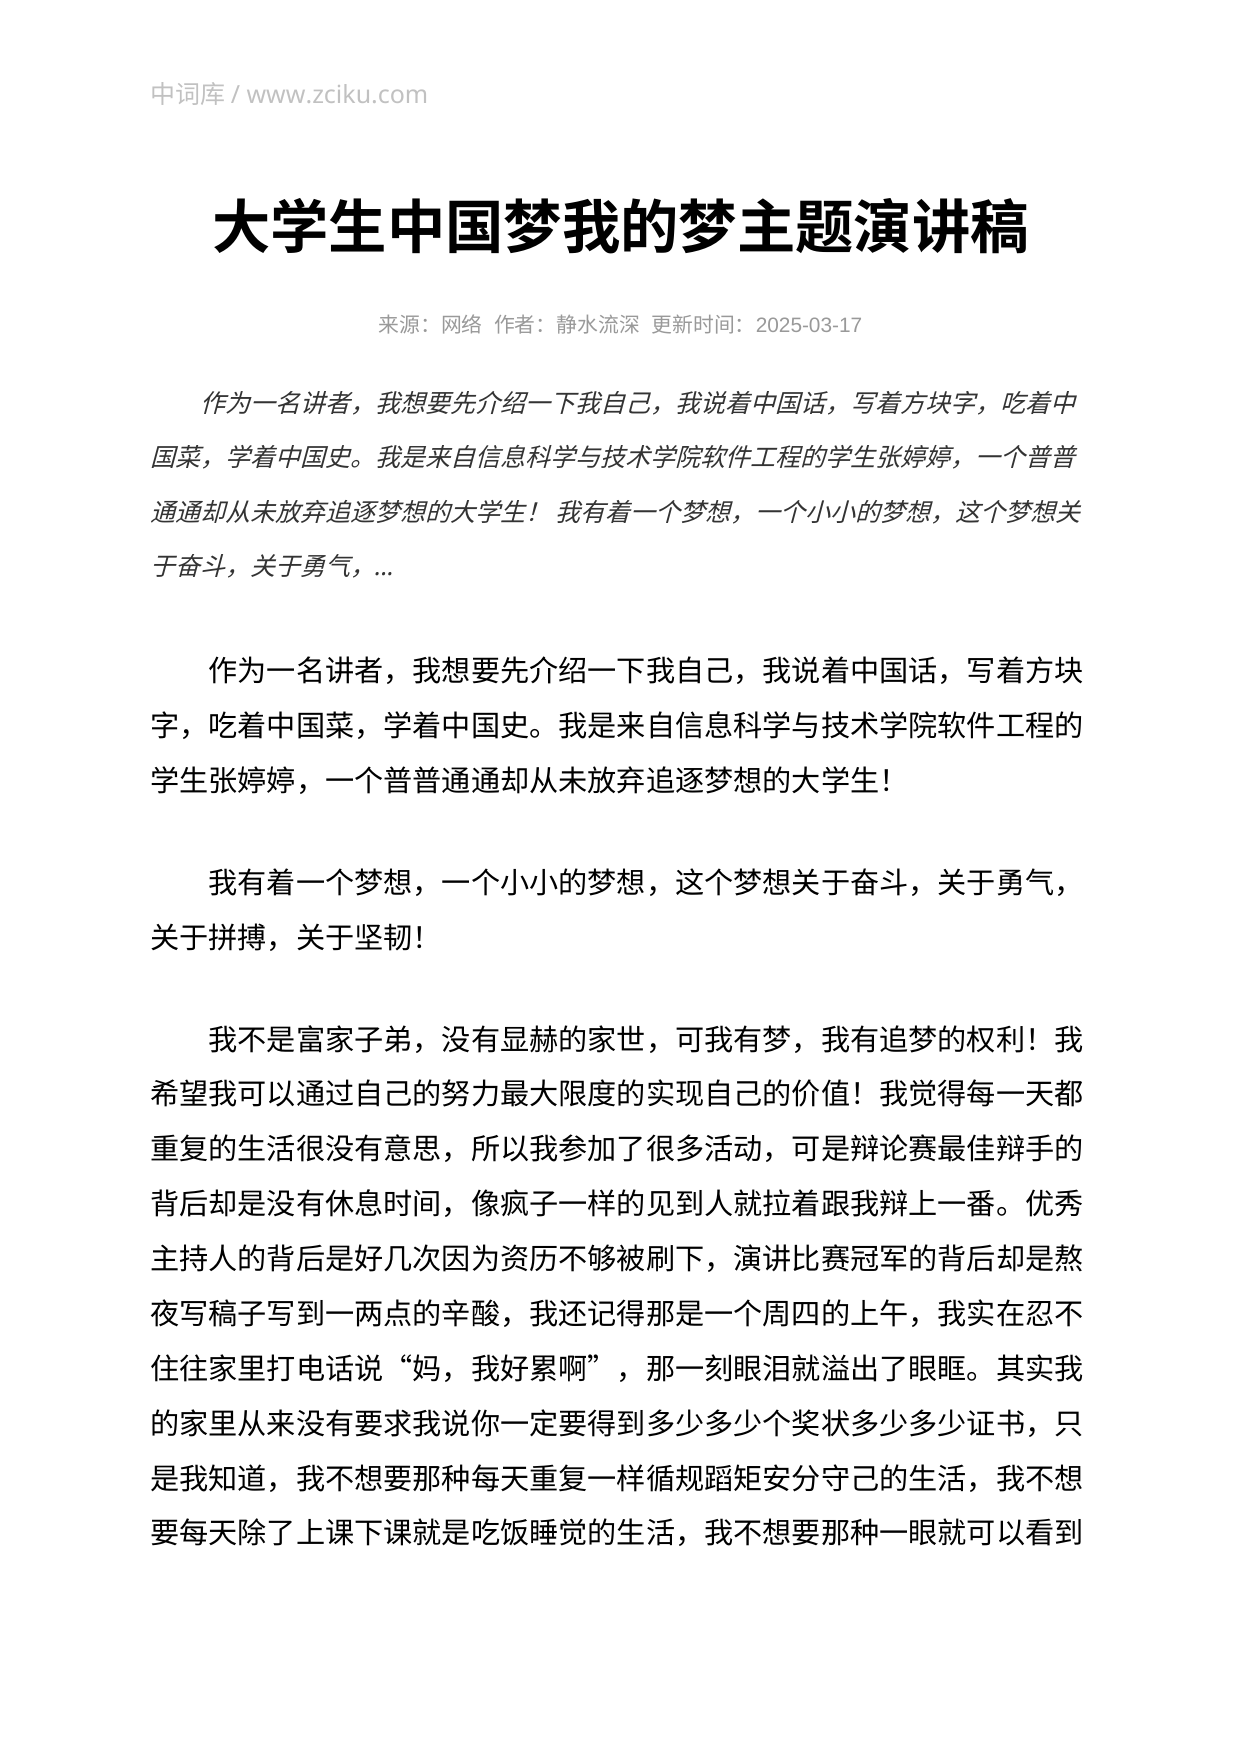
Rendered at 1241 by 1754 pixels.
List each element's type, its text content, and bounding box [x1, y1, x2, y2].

text 我有着一个梦想，一个小小的梦想，这个梦想关于奋斗，关于勇气，关于拼搏，关于坚韧！ [150, 859, 1090, 957]
text 作为一名讲者，我想要先介绍一下我自己，我说着中国话，写着方块字，吃着中国菜，学着中国史。我是来自信息科学与技术学院软件工程的学生张婷婷，一个普普通通却从未放弃追逐梦想的大学生！ [150, 648, 1090, 800]
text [150, 1016, 1090, 1552]
subtitle 大学生中国梦我的梦主题演讲稿 [150, 181, 1090, 266]
text 来源：网络 作者：静水流深 更新时间：2025-03-17 [150, 313, 1090, 337]
text 作为一名讲者，我想要先介绍一下我自己，我说着中国话，写着方块字，吃着中国菜，学着中国史。我是来自信息科学与技术学院软件工程的学生张婷婷，一个普普通通却从未放弃追逐梦想的大学生！ 我有着一个梦想，一个小小的梦想，这个梦想关于奋斗，关于勇气，... [150, 383, 1090, 583]
